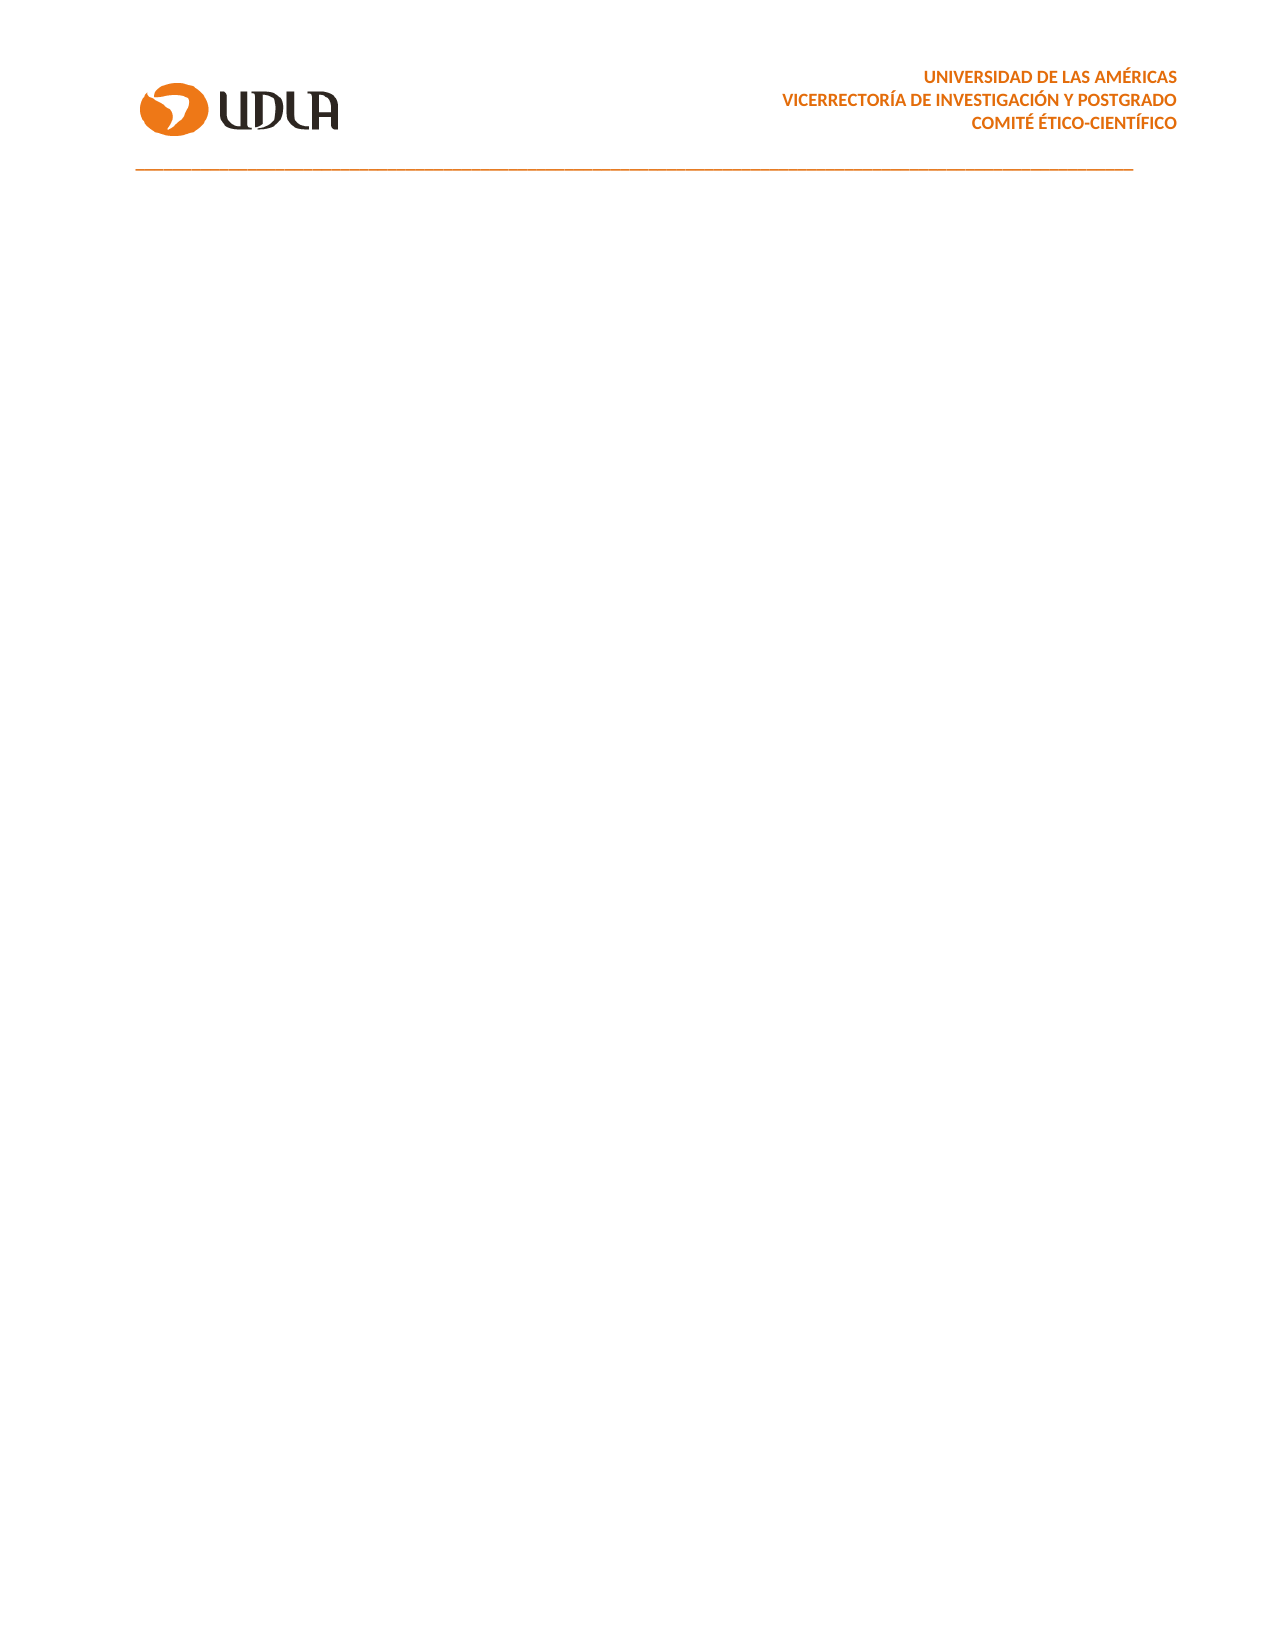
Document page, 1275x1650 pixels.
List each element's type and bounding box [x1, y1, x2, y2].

picture [135, 75, 345, 144]
